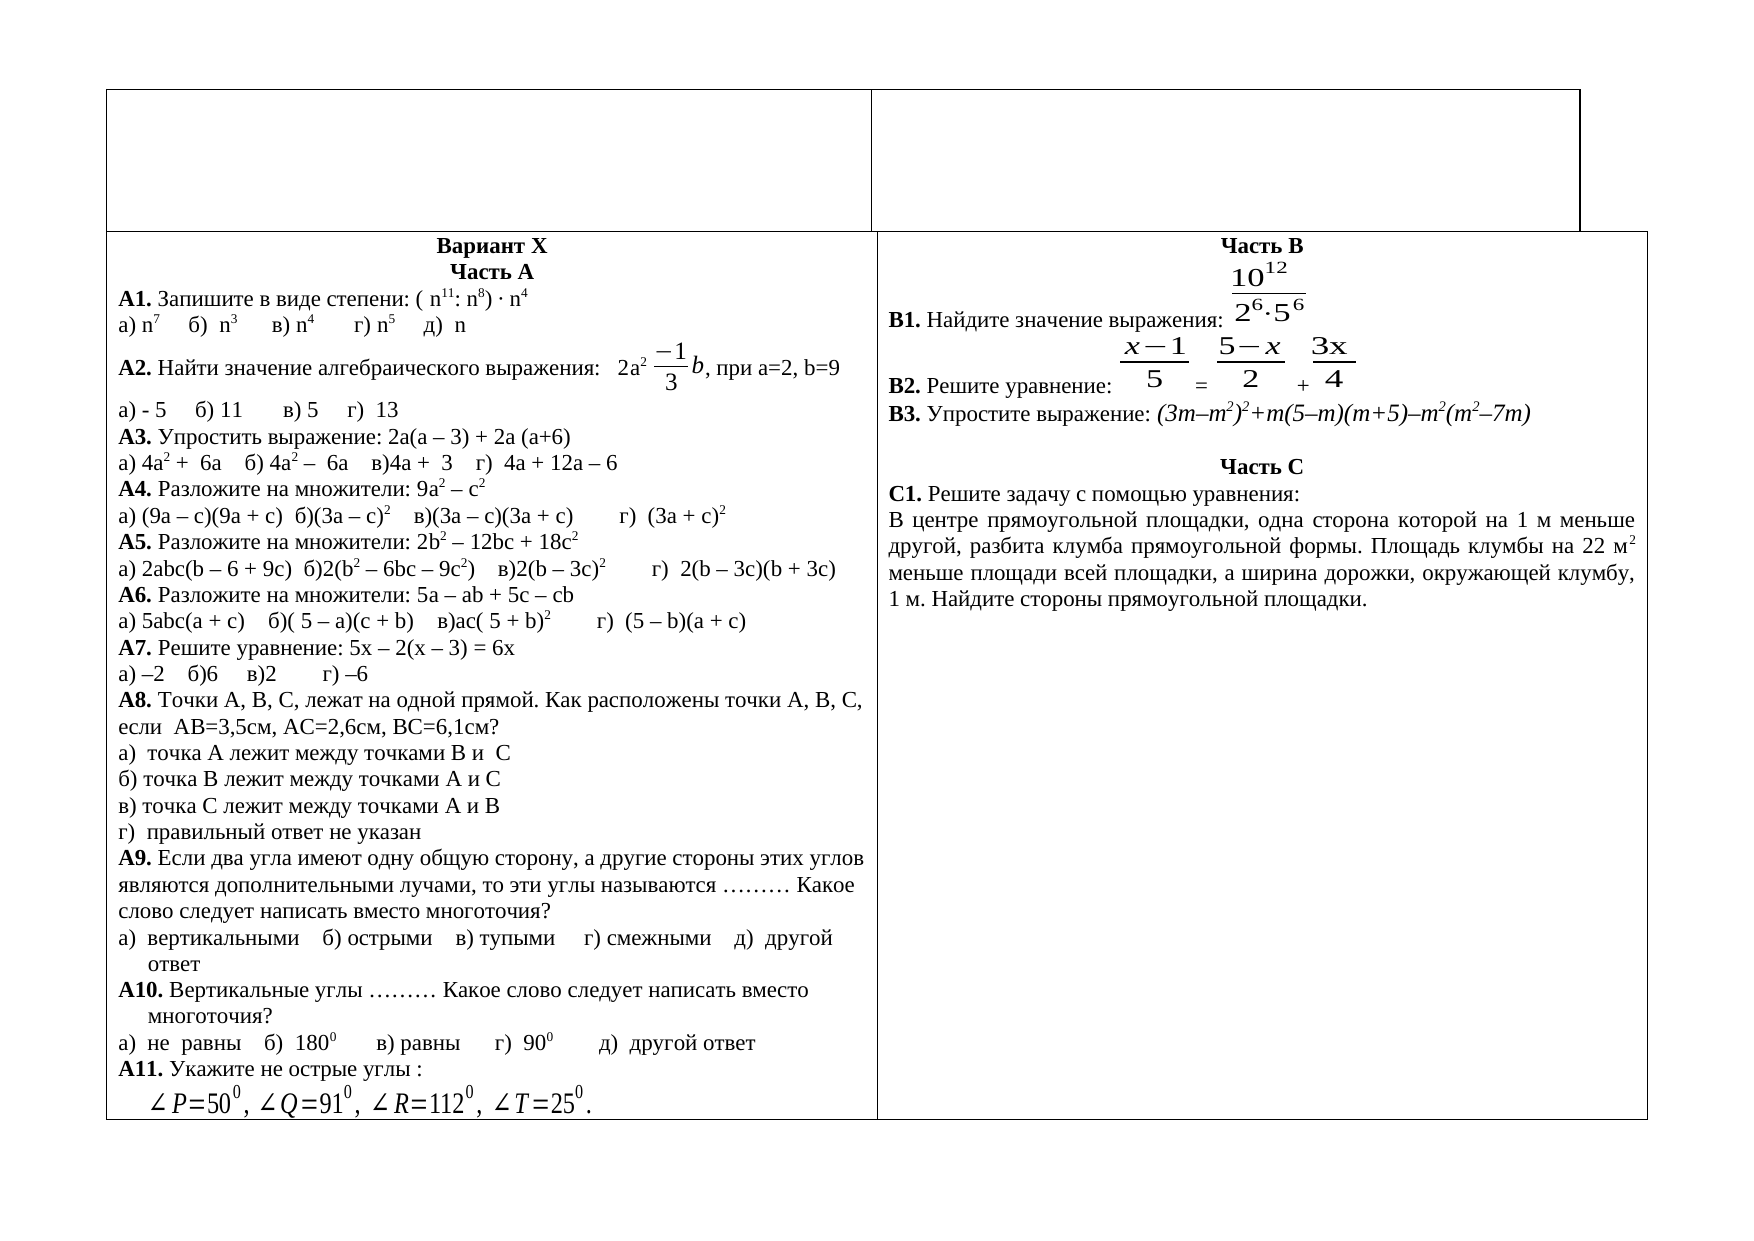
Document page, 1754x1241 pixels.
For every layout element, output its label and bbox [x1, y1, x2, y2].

table_header [107, 90, 871, 231]
table_header [872, 90, 1579, 231]
table_cell [107, 232, 877, 1119]
table_cell [878, 232, 1647, 1119]
